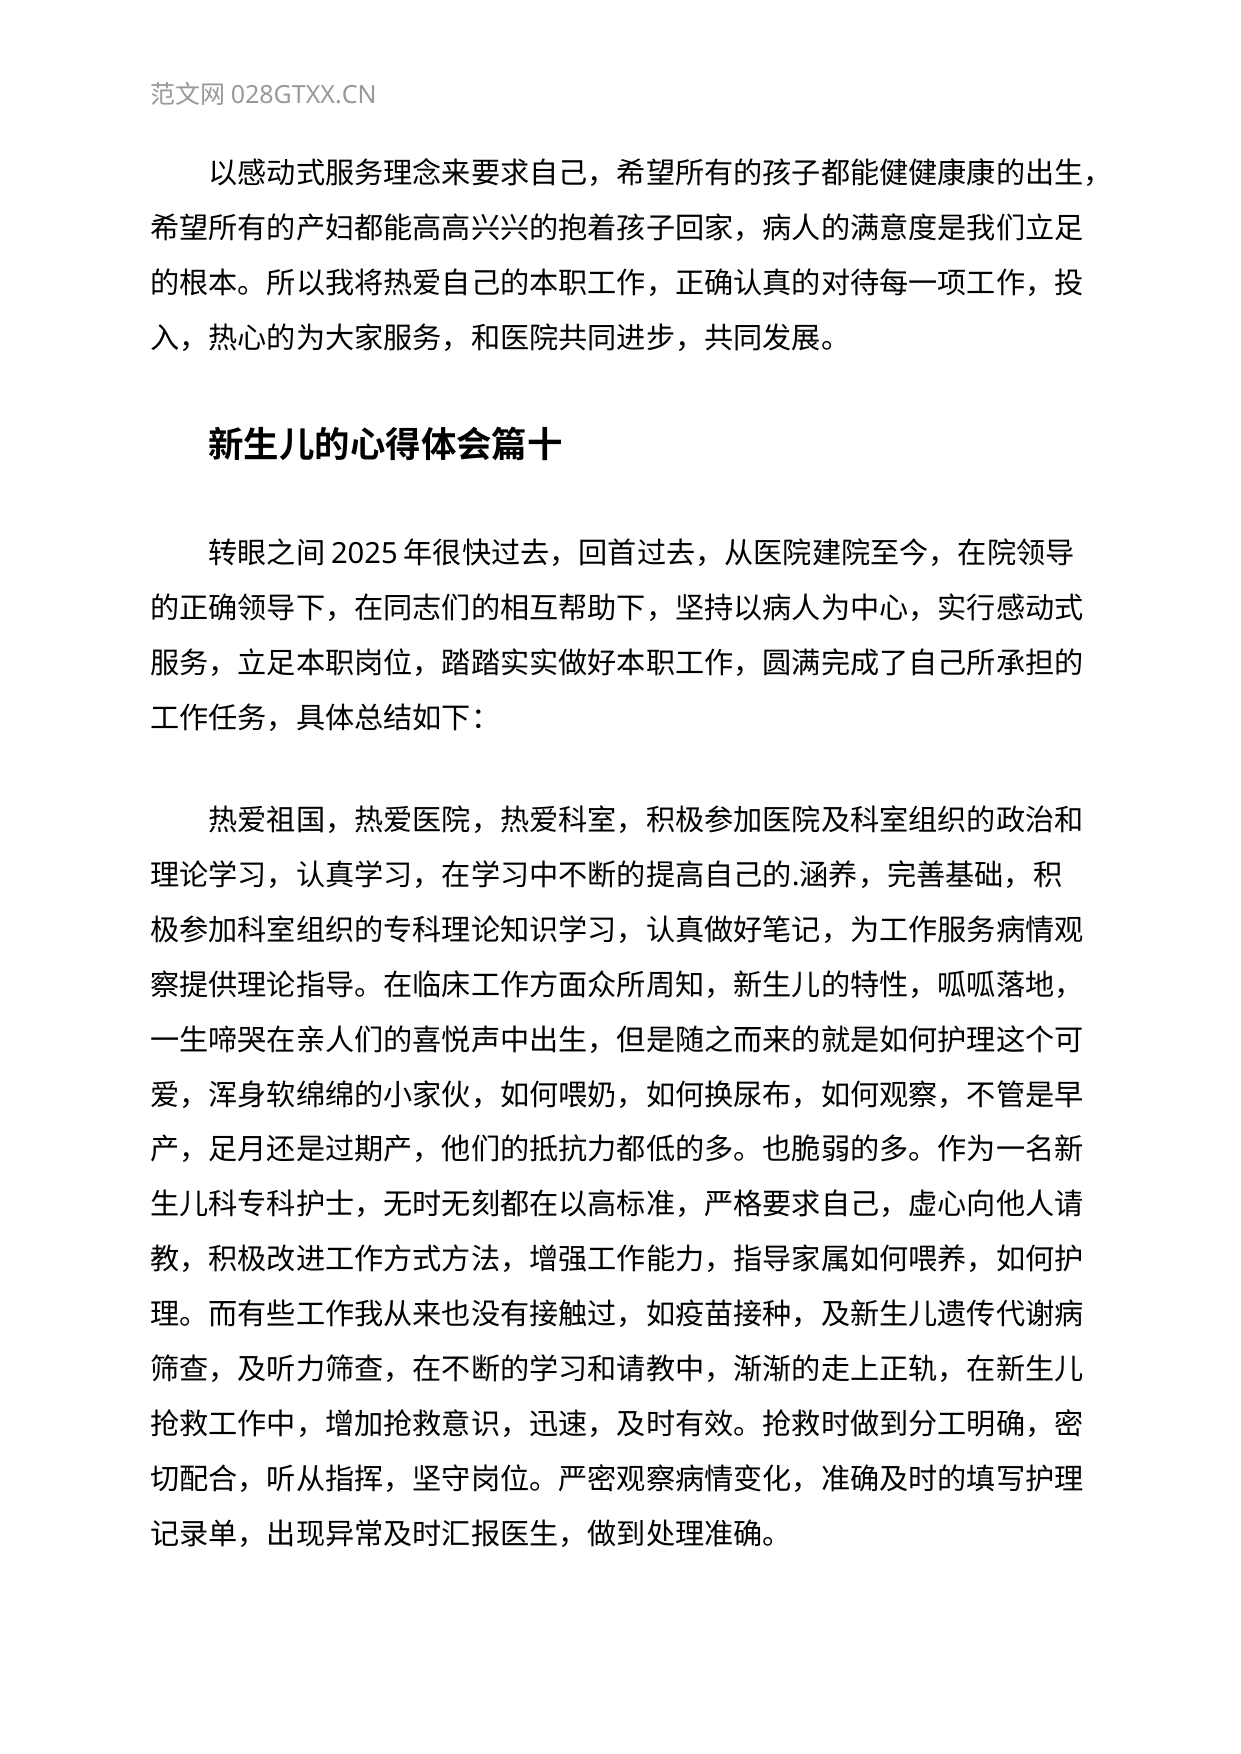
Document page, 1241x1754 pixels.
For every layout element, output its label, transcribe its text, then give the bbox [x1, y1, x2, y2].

text 以感动式服务理念来要求自己，希望所有的孩子都能健健康康的出生，希望所有的产妇都能高高兴兴的抱着孩子回家，病人的满意度是我们立足的根本。所以我将热爱自己的本职工作，正确认真的对待每一项工作，投入，热心的为大家服务，和医院共同进步，共同发展。 [150, 150, 1090, 357]
text 热爱祖国，热爱医院，热爱科室，积极参加医院及科室组织的政治和理论学习，认真学习，在学习中不断的提高自己的.涵养，完善基础，积极参加科室组织的专科理论知识学习，认真做好笔记，为工作服务病情观察提供理论指导。在临床工作方面众所周知，新生儿的特性，呱呱落地，一生啼哭在亲人们的喜悦声中出生，但是随之而来的就是如何护理这个可爱，浑身软绵绵的小家伙，如何喂奶，如何换尿布，如何观察，不管是早产，足月还是过期产，他们的抵抗力都低的多。也脆弱的多。作为一名新生儿科专科护士，无时无刻都在以高标准，严格要求自己，虚心向他人请教，积极改进工作方式方法，增强工作能力，指导家属如何喂养，如何护理。而有些工作我从来也没有接触过，如疫苗接种，及新生儿遗传代谢病筛查，及听力筛查，在不断的学习和请教中，渐渐的走上正轨，在新生儿抢救工作中，增加抢救意识，迅速，及时有效。抢救时做到分工明确，密切配合，听从指挥，坚守岗位。严密观察病情变化，准确及时的填写护理记录单，出现异常及时汇报医生，做到处理准确。 [150, 796, 1090, 1552]
text 新生儿的心得体会篇十 [150, 416, 1090, 468]
text 转眼之间2025年很快过去，回首过去，从医院建院至今，在院领导的正确领导下，在同志们的相互帮助下，坚持以病人为中心，实行感动式服务，立足本职岗位，踏踏实实做好本职工作，圆满完成了自己所承担的工作任务，具体总结如下： [150, 530, 1090, 737]
